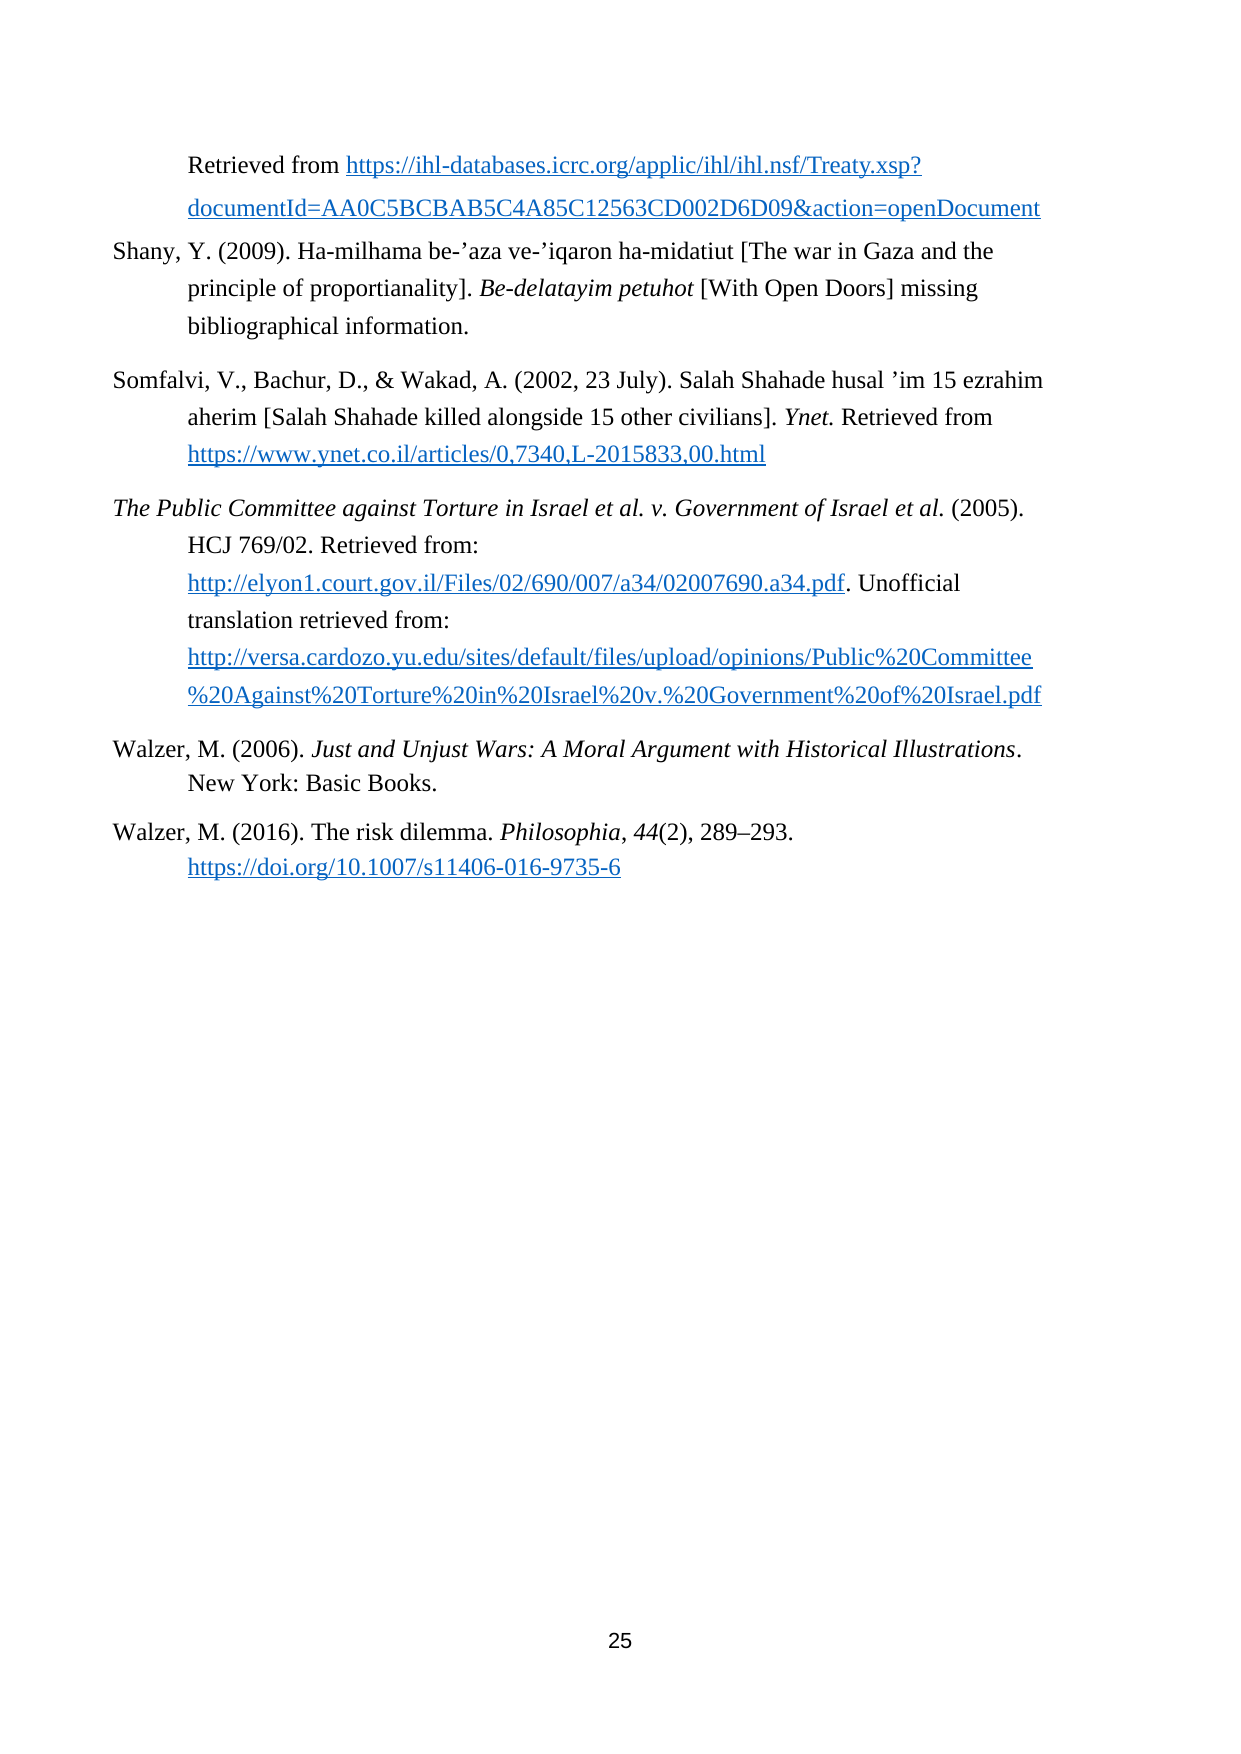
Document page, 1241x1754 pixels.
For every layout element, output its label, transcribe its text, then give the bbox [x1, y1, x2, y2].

text Shany, Y. (2009). Ha-milhama be-’aza ve-’iqaron ha-midatiut [The war in Gaza and the principle of proportianality]. Be-delatayim petuhot [With Open Doors] missing bibliographical information. [112, 236, 1053, 339]
text Walzer, M. (2006). Just and Unjust Wars: A Moral Argument with Historical Illustrations. New York: Basic Books. [112, 734, 1053, 797]
text Somfalvi, V., Bachur, D., & Wakad, A. (2002, 23 July). Salah Shahade husal ’im 15 ezrahim aherim [Salah Shahade killed alongside 15 other civilians]. Ynet. Retrieved from https://www.ynet.co.il/articles/0,7340,L-2015833,00.html [112, 365, 1053, 468]
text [112, 150, 1053, 222]
text The Public Committee against Torture in Israel et al. v. Government of Israel et al. (2005). HCJ 769/02. Retrieved from: http://elyon1.court.gov.il/Files/02/690/007/a34/02007690.a34.pdf. Unofficial translation retrieved from: http://versa.cardozo.yu.edu/sites/default/files/upload/opinions/Public%20Committee%20Against%20Torture%20in%20Israel%20v.%20Government%20of%20Israel.pdf [112, 493, 1053, 708]
text Walzer, M. (2016). The risk dilemma. Philosophia, 44(2), 289–293. https://doi.org/10.1007/s11406-016-9735-6 [112, 817, 1053, 881]
